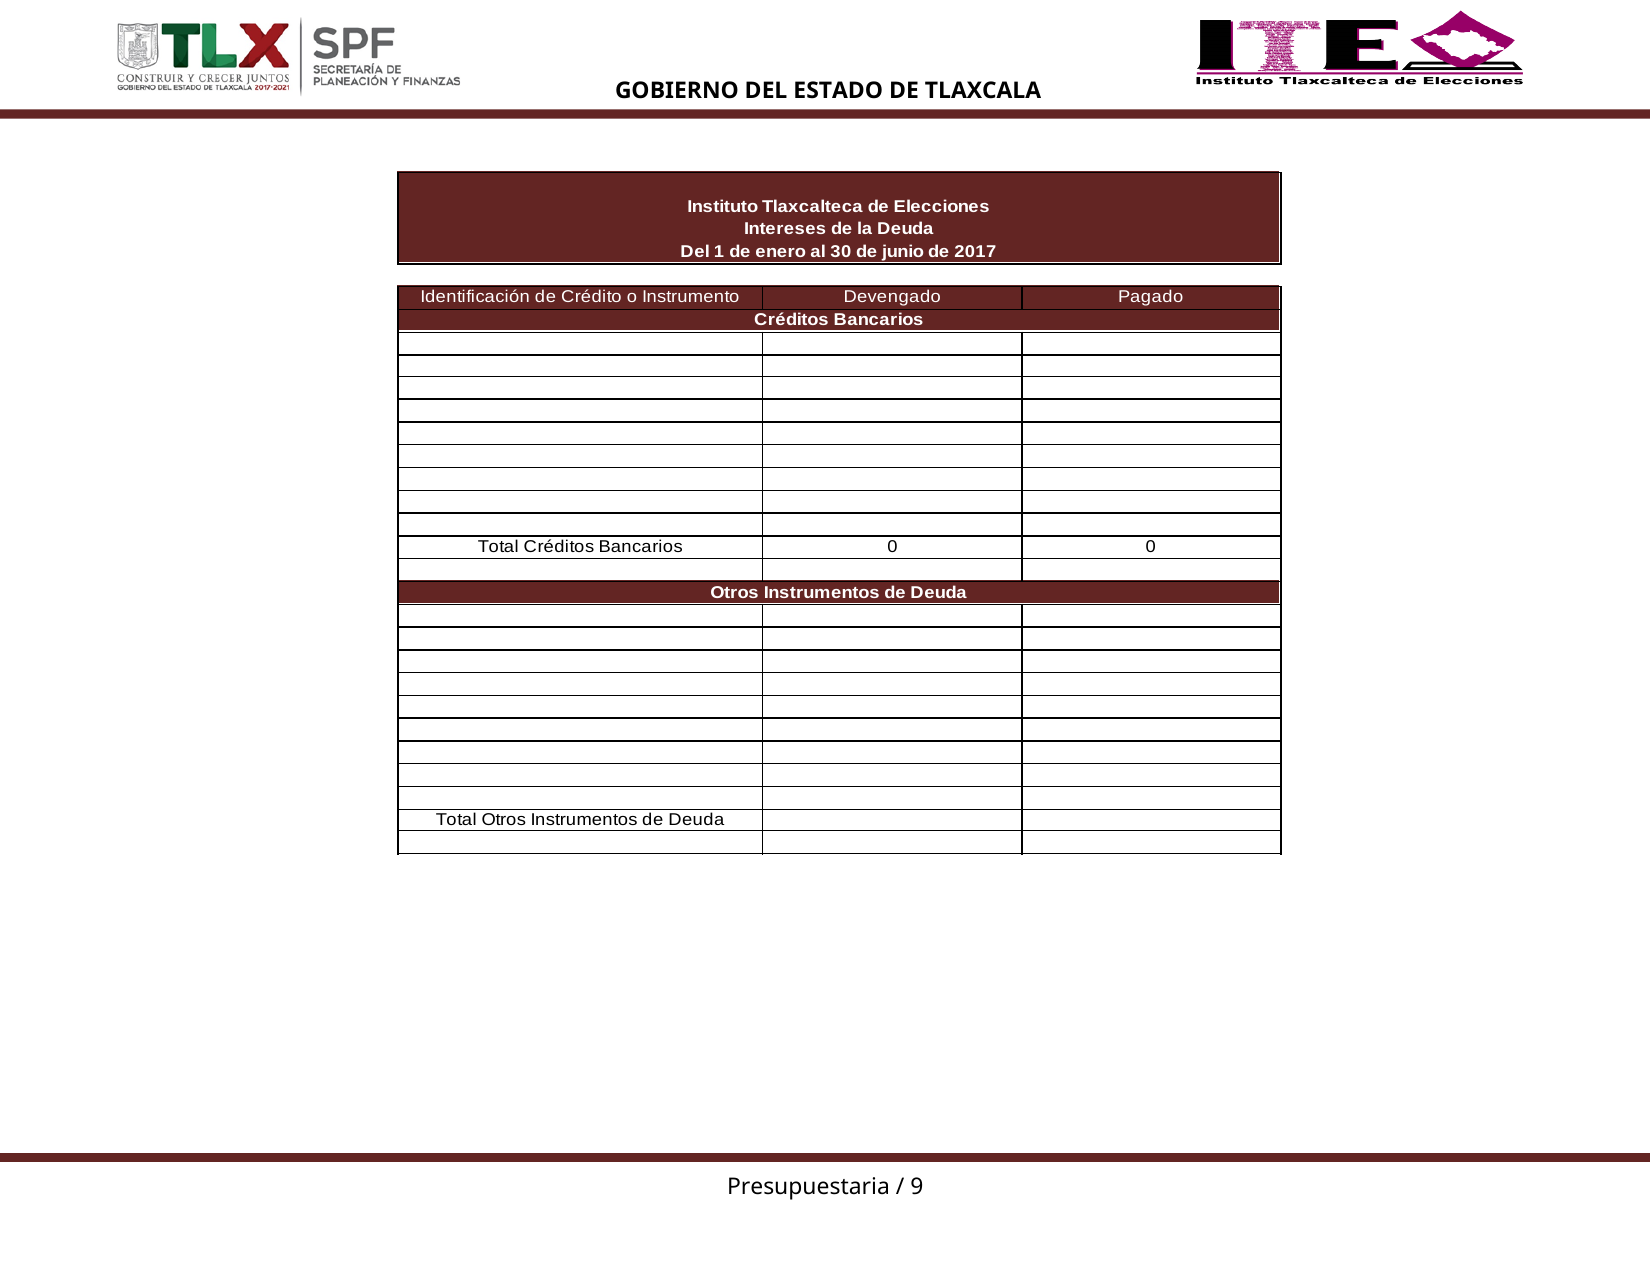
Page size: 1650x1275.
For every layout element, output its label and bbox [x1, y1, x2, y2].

picture [1185, 6, 1538, 90]
picture [112, 12, 465, 97]
